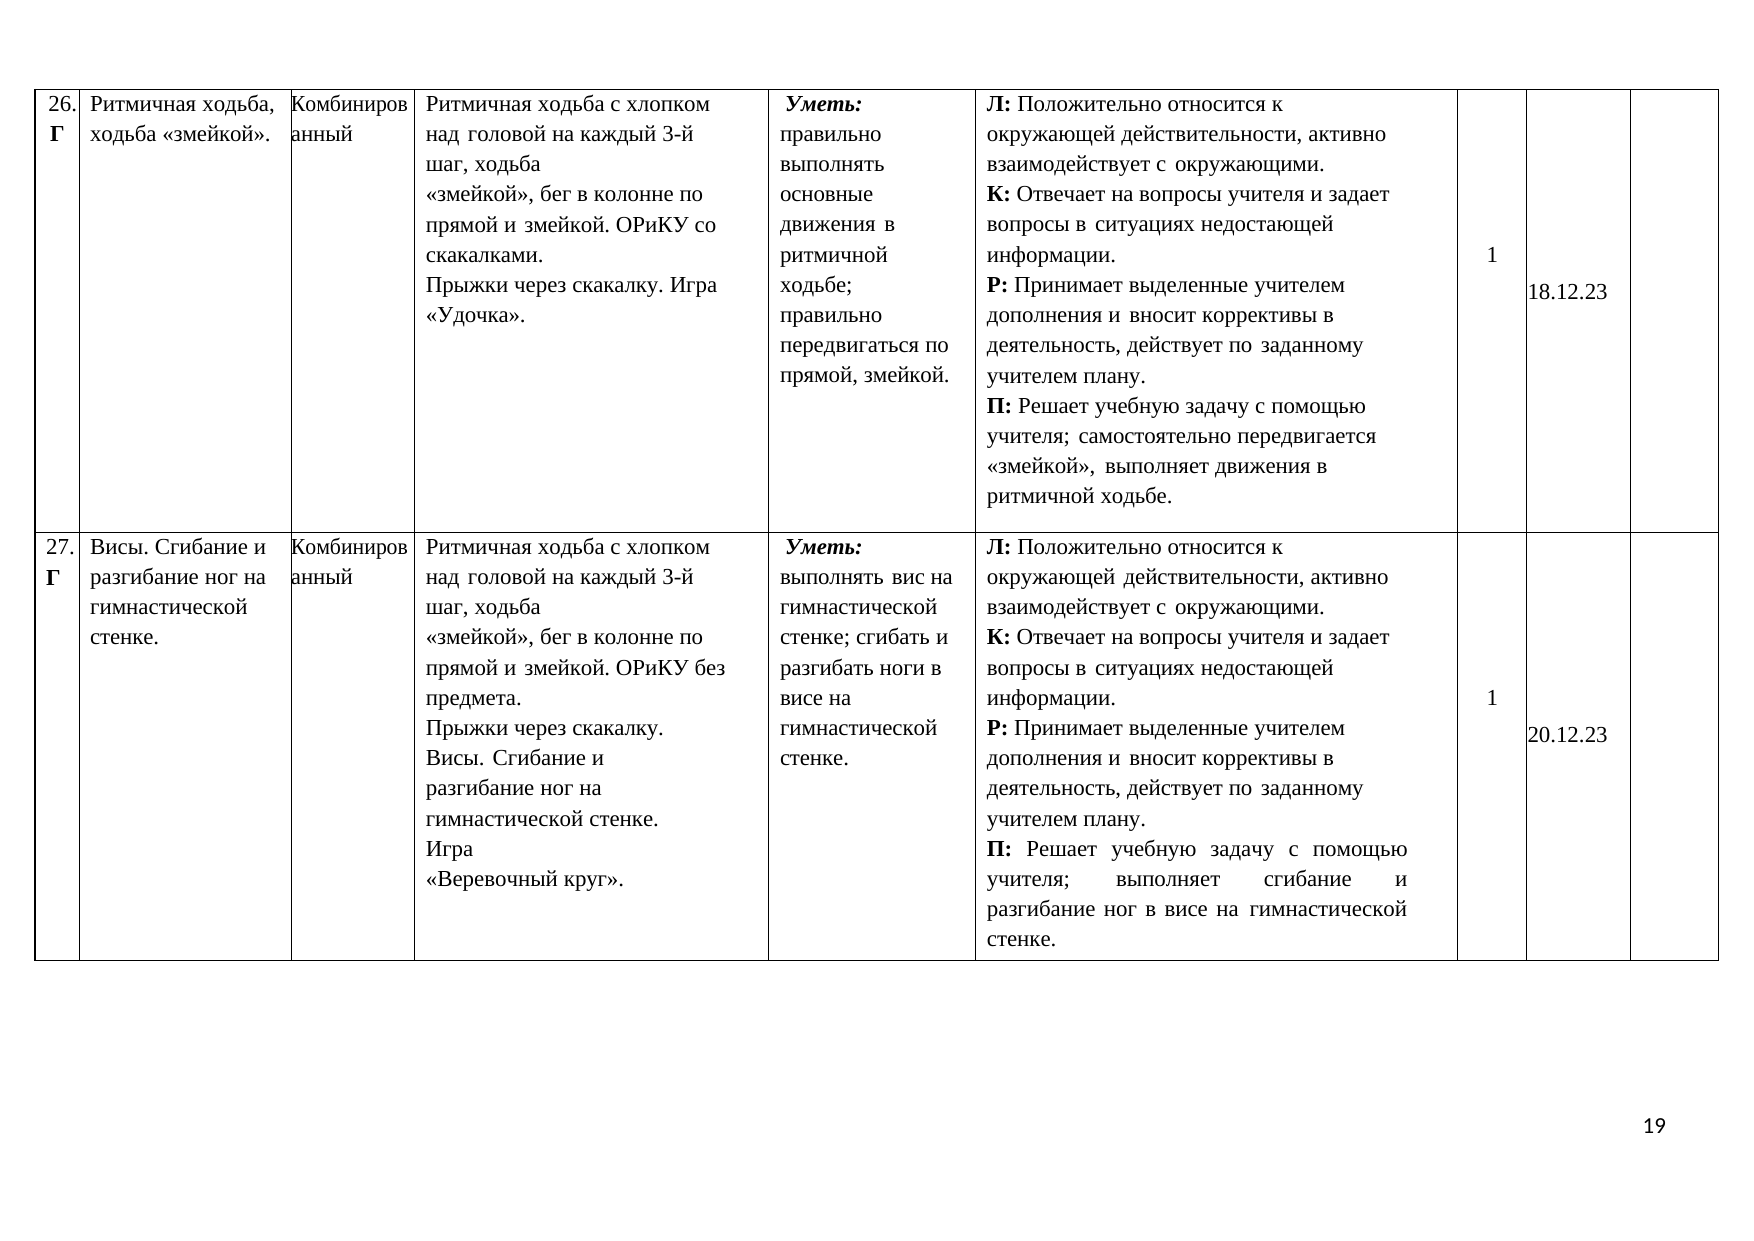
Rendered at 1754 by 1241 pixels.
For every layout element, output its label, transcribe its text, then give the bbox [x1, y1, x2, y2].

table_cell Л: Положительно относится к окружающей действительности, активно взаимодействует с окружающими. К: Отвечает на вопросы учителя и задает вопросы в ситуациях недостающей информации. Р: Принимает выделенные учителем дополнения и вносит коррективы в деятельность, действует по заданному учителем плану. П: Решает учебную задачу с помощью учителя; самостоятельно передвигается «змейкой», выполняет движения в ритмичной ходьбе. [976, 90, 1457, 532]
table_cell 1 [1458, 90, 1526, 532]
table_cell Ритмичная ходьба с хлопком над головой на каждый 3-й шаг, ходьба «змейкой», бег в колонне по прямой и змейкой. ОРиКУ со скакалками. Прыжки через скакалку. Игра «Удочка». [415, 90, 768, 532]
table_cell Висы. Сгибание и разгибание ног на гимнастической стенке. [80, 533, 291, 960]
table_cell 27. Г [36, 533, 79, 960]
table_cell Уметь: правильно выполнять основные движения в ритмичной ходьбе; правильно передвигаться по прямой, змейкой. [769, 90, 975, 532]
table_cell Уметь: выполнять вис на гимнастической стенке; сгибать и разгибать ноги в висе на гимнастической стенке. [769, 533, 975, 960]
table_cell Ритмичная ходьба с хлопком над головой на каждый 3-й шаг, ходьба «змейкой», бег в колонне по прямой и змейкой. ОРиКУ без предмета. Прыжки через скакалку. Висы. Сгибание и разгибание ног на гимнастической стенке. Игра «Веревочный круг». [415, 533, 768, 960]
table_cell 20.12.23 [1527, 533, 1630, 960]
table_cell [1631, 90, 1718, 532]
table_cell 26. Г [36, 90, 79, 532]
table_cell Л: Положительно относится к окружающей действительности, активно взаимодействует с окружающими. К: Отвечает на вопросы учителя и задает вопросы в ситуациях недостающей информации. Р: Принимает выделенные учителем дополнения и вносит коррективы в деятельность, действует по заданному учителем плану. П: Решает учебную задачу с помощью учителя; выполняет сгибание и разгибание ног в висе на гимнастической стенке. [976, 533, 1457, 960]
table_cell 1 [1458, 533, 1526, 960]
table_cell 18.12.23 [1527, 90, 1630, 532]
table_cell [1631, 533, 1718, 960]
table_cell Ритмичная ходьба, ходьба «змейкой». [80, 90, 291, 532]
table_cell Комбиниров анный [292, 533, 414, 960]
table_cell Комбиниров анный [292, 90, 414, 532]
